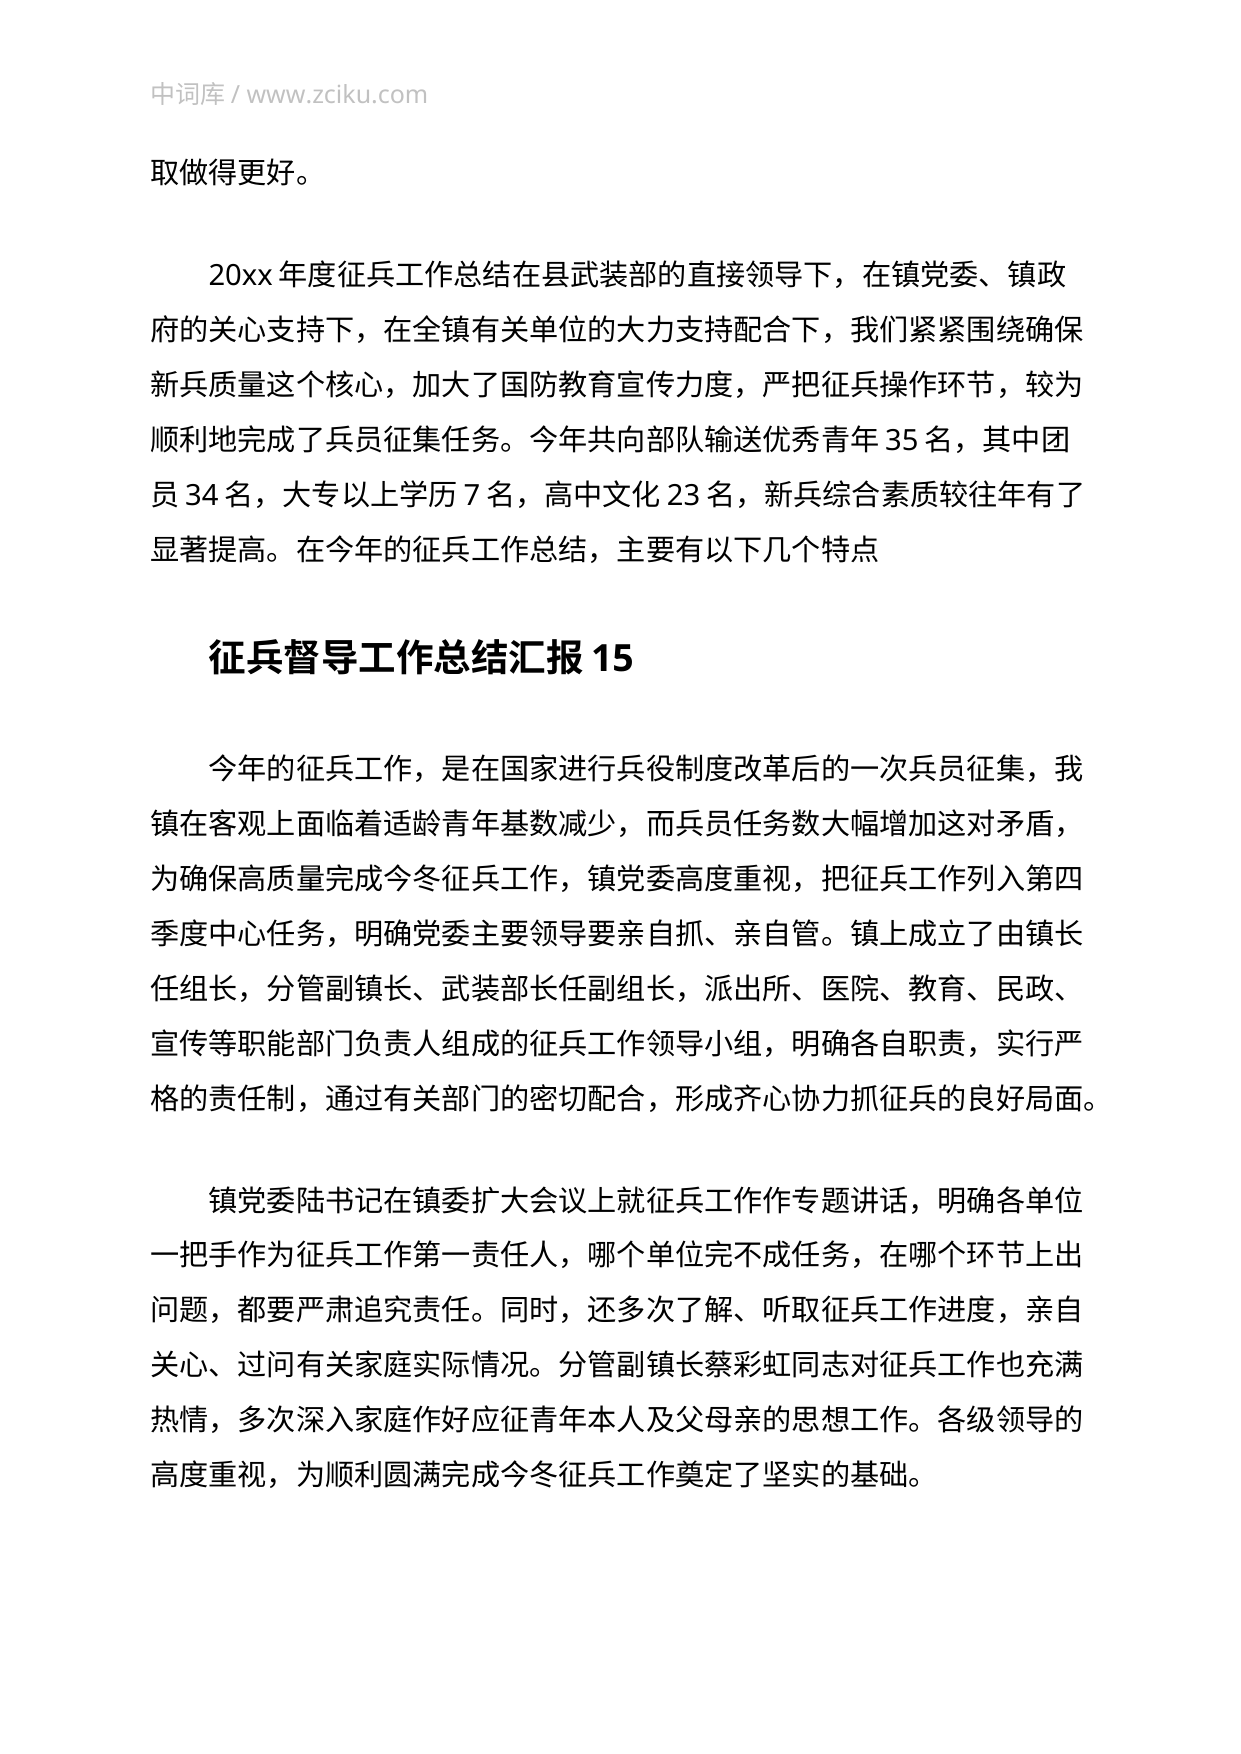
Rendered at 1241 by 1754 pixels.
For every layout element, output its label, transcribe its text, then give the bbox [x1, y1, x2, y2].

text 今年的征兵工作，是在国家进行兵役制度改革后的一次兵员征集，我镇在客观上面临着适龄青年基数减少，而兵员任务数大幅增加这对矛盾，为确保高质量完成今冬征兵工作，镇党委高度重视，把征兵工作列入第四季度中心任务，明确党委主要领导要亲自抓、亲自管。镇上成立了由镇长任组长，分管副镇长、武装部长任副组长，派出所、医院、教育、民政、宣传等职能部门负责人组成的征兵工作领导小组，明确各自职责，实行严格的责任制，通过有关部门的密切配合，形成齐心协力抓征兵的良好局面。 [150, 746, 1090, 1118]
text 20xx年度征兵工作总结在县武装部的直接领导下，在镇党委、镇政府的关心支持下，在全镇有关单位的大力支持配合下，我们紧紧围绕确保新兵质量这个核心，加大了国防教育宣传力度，严把征兵操作环节，较为顺利地完成了兵员征集任务。今年共向部队输送优秀青年35名，其中团员34名，大专以上学历7名，高中文化23名，新兵综合素质较往年有了显著提高。在今年的征兵工作总结，主要有以下几个特点 [150, 252, 1090, 569]
text 镇党委陆书记在镇委扩大会议上就征兵工作作专题讲话，明确各单位一把手作为征兵工作第一责任人，哪个单位完不成任务，在哪个环节上出问题，都要严肃追究责任。同时，还多次了解、听取征兵工作进度，亲自关心、过问有关家庭实际情况。分管副镇长蔡彩虹同志对征兵工作也充满热情，多次深入家庭作好应征青年本人及父母亲的思想工作。各级领导的高度重视，为顺利圆满完成今冬征兵工作奠定了坚实的基础。 [150, 1177, 1090, 1494]
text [150, 150, 1090, 192]
text 征兵督导工作总结汇报15 [150, 628, 1090, 683]
